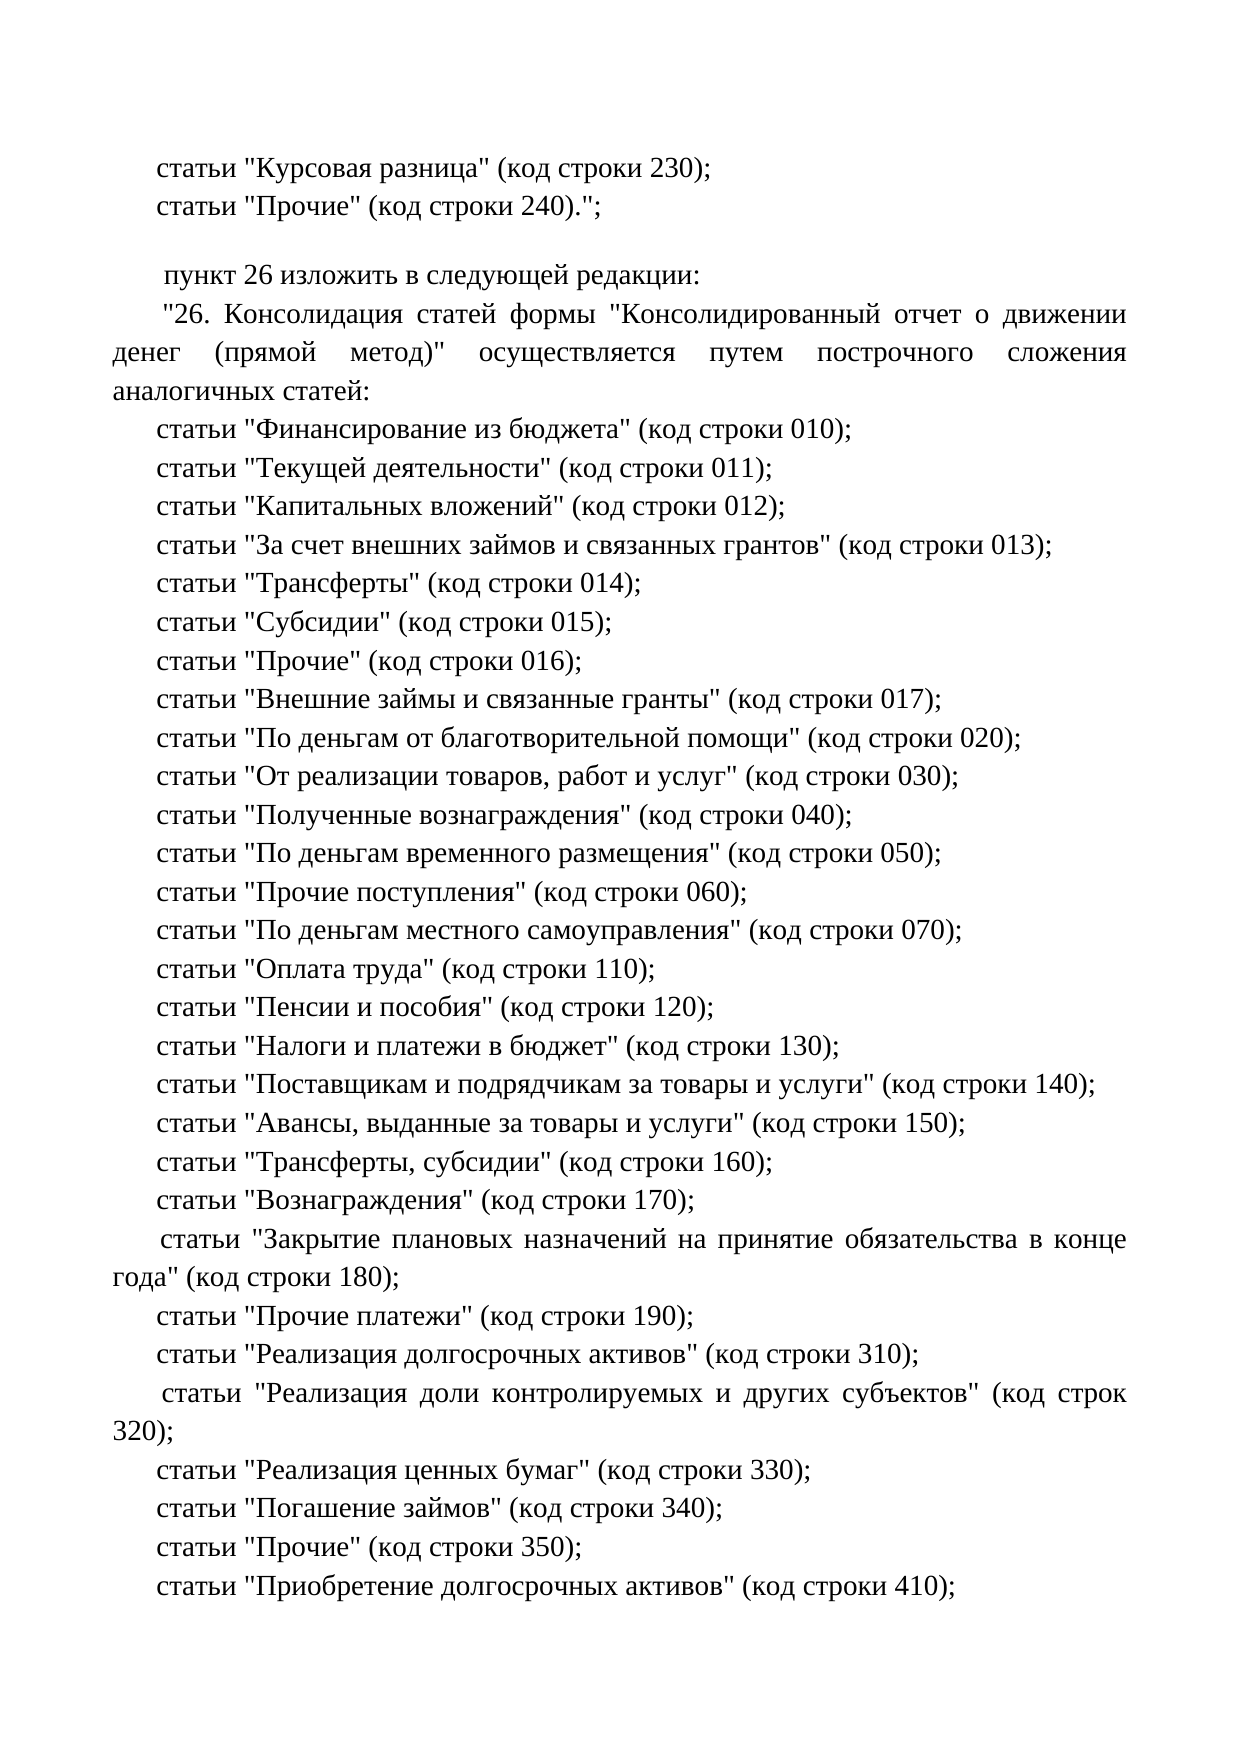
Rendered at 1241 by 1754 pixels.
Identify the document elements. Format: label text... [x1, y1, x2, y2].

text статьи "Закрытие плановых назначений на принятие обязательства в конце года" (код строки 180); [112, 1221, 1128, 1293]
text статьи "Курсовая разница" (код строки 230); [112, 150, 1128, 183]
text статьи "Прочие" (код строки 240)."; [112, 188, 1128, 222]
text статьи "Погашение займов" (код строки 340); [112, 1491, 1128, 1524]
text статьи "Текущей деятельности" (код строки 011); [112, 450, 1128, 483]
text статьи "Оплата труда" (код строки 110); [112, 951, 1128, 984]
text статьи "Внешние займы и связанные гранты" (код строки 017); [112, 681, 1128, 715]
text статьи "Субсидии" (код строки 015); [112, 604, 1128, 638]
text статьи "Прочие поступления" (код строки 060); [112, 874, 1128, 907]
text статьи "Авансы, выданные за товары и услуги" (код строки 150); [112, 1105, 1128, 1139]
text статьи "По деньгам от благотворительной помощи" (код строки 020); [112, 720, 1128, 753]
text статьи "По деньгам местного самоуправления" (код строки 070); [112, 912, 1128, 946]
text статьи "Прочие" (код строки 016); [112, 643, 1128, 676]
text статьи "Приобретение долгосрочных активов" (код строки 410); [112, 1568, 1128, 1601]
text статьи "Пенсии и пособия" (код строки 120); [112, 989, 1128, 1023]
text статьи "Трансферты, субсидии" (код строки 160); [112, 1144, 1128, 1177]
text статьи "Поставщикам и подрядчикам за товары и услуги" (код строки 140); [112, 1067, 1128, 1100]
text статьи "От реализации товаров, работ и услуг" (код строки 030); [112, 758, 1128, 792]
text статьи "Реализация доли контролируемых и других субъектов" (код строк 320); [112, 1375, 1128, 1447]
text статьи "Вознаграждения" (код строки 170); [112, 1182, 1128, 1216]
text статьи "Налоги и платежи в бюджет" (код строки 130); [112, 1028, 1128, 1062]
text статьи "Прочие платежи" (код строки 190); [112, 1298, 1128, 1331]
text статьи "Реализация ценных бумаг" (код строки 330); [112, 1452, 1128, 1486]
text статьи "Финансирование из бюджета" (код строки 010); [112, 411, 1128, 445]
text статьи "Полученные вознаграждения" (код строки 040); [112, 797, 1128, 830]
text статьи "Трансферты" (код строки 014); [112, 566, 1128, 599]
text статьи "По деньгам временного размещения" (код строки 050); [112, 835, 1128, 869]
text статьи "Реализация долгосрочных активов" (код строки 310); [112, 1336, 1128, 1370]
text статьи "Прочие" (код строки 350); [112, 1529, 1128, 1563]
text статьи "За счет внешних займов и связанных грантов" (код строки 013); [112, 527, 1128, 561]
text статьи "Капитальных вложений" (код строки 012); [112, 488, 1128, 522]
text "26. Консолидация статей формы "Консолидированный отчет о движении денег (прямой метод)" осуществляется путем построчного сложения аналогичных статей: [112, 296, 1128, 406]
text пункт 26 изложить в следующей редакции: [112, 257, 1128, 291]
